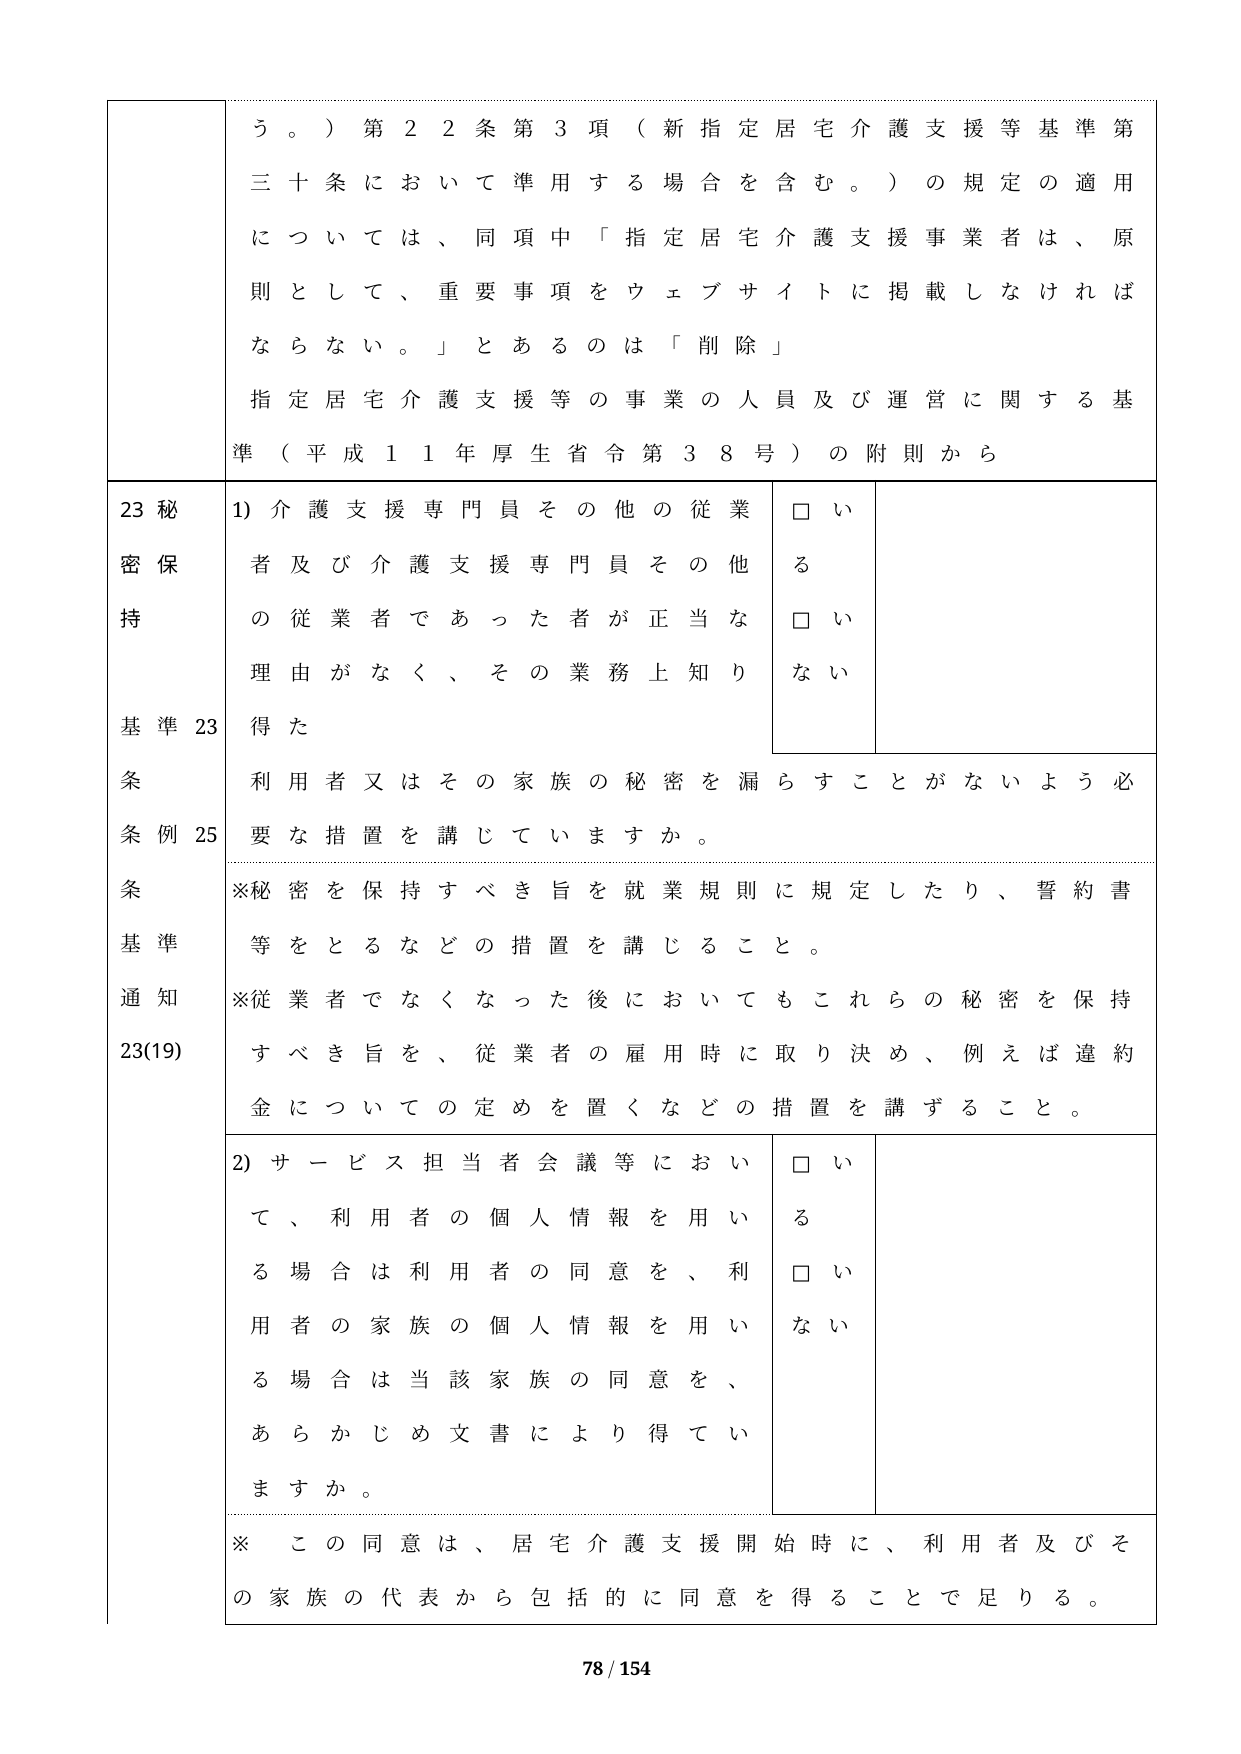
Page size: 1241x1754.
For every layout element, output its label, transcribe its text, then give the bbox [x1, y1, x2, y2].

table_cell □いる □いない [773, 482, 875, 753]
table_cell □いる □いない [773, 1135, 875, 1514]
table_cell 利用者又はその家族の秘密を漏らすことがないよう必要な措置を講じていますか。 [226, 753, 1156, 862]
table_cell [876, 1135, 1156, 1514]
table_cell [226, 1514, 1156, 1623]
table_cell ※秘密を保持すべき旨を就業規則に規定したり、誓約書等をとるなどの措置を講じること。 ※従業者でなくなった後においてもこれらの秘密を保持すべき旨を、従業者の雇用時に取り決め、例えば違約金についての定めを置くなどの措置を講ずること。 [226, 862, 1156, 1134]
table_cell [226, 100, 1156, 480]
table_cell 1)介護支援専門員その他の従業者及び介護支援専門員その他の従業者であった者が正当な理由がなく、その業務上知り得た [226, 482, 772, 753]
table_cell 23秘密保持 基準23条 条例25条 基準通知23(19) [108, 482, 225, 1623]
table_cell 2)サービス担当者会議等において、利用者の個人情報を用いる場合は利用者の同意を、利用者の家族の個人情報を用いる場合は当該家族の同意を、あらかじめ文書により得ていますか。 [226, 1135, 772, 1514]
table_cell [876, 482, 1156, 753]
